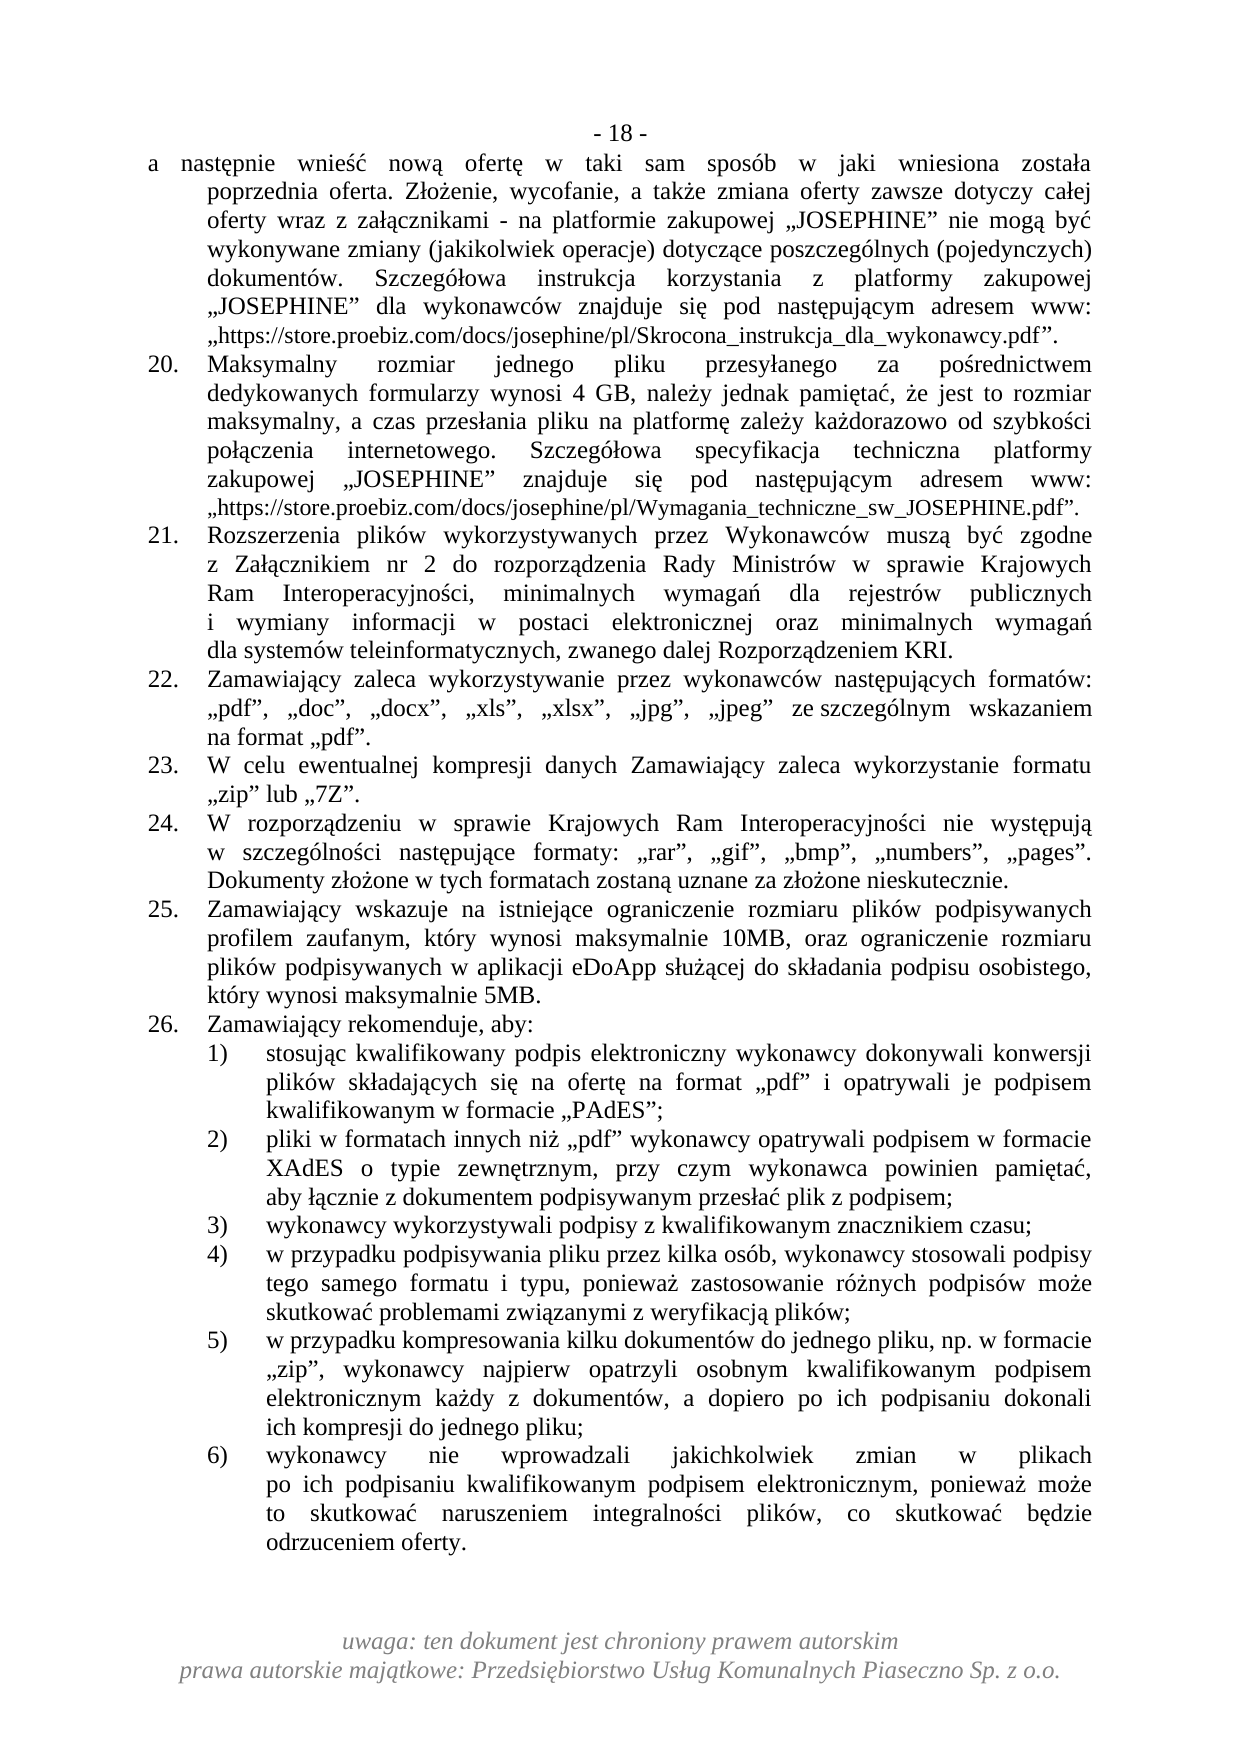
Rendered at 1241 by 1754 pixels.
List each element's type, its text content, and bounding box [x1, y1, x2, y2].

text 6) wykonawcy nie wprowadzali jakichkolwiek zmian w plikach po ich podpisaniu kwalifikowanym podpisem elektronicznym, ponieważ może to skutkować naruszeniem integralności plików, co skutkować będzie odrzuceniem oferty. [207, 1440, 1092, 1555]
text 5) w przypadku kompresowania kilku dokumentów do jednego pliku, np. w formacie „zip”, wykonawcy najpierw opatrzyli osobnym kwalifikowanym podpisem elektronicznym każdy z dokumentów, a dopiero po ich podpisaniu dokonali ich kompresji do jednego pliku; [207, 1325, 1092, 1440]
text 3) wykonawcy wykorzystywali podpisy z kwalifikowanym znacznikiem czasu; [207, 1210, 1092, 1239]
text 1) stosując kwalifikowany podpis elektroniczny wykonawcy dokonywali konwersji plików składających się na ofertę na format „pdf” i opatrywali je podpisem kwalifikowanym w formacie „PAdES”; [207, 1038, 1092, 1124]
text 20. Maksymalny rozmiar jednego pliku przesyłanego za pośrednictwem dedykowanych formularzy wynosi 4 GB, należy jednak pamiętać, że jest to rozmiar maksymalny, a czas przesłania pliku na platformę zależy każdorazowo od szybkości połączenia internetowego. Szczegółowa specyfikacja techniczna platformy zakupowej „JOSEPHINE” znajduje się pod następującym adresem www: „https://store.proebiz.com/docs/josephine/pl/Wymagania_techniczne_sw_JOSEPHINE.pdf”. [148, 349, 1092, 520]
text 2) pliki w formatach innych niż „pdf” wykonawcy opatrywali podpisem w formacie XAdES o typie zewnętrznym, przy czym wykonawca powinien pamiętać, aby łącznie z dokumentem podpisywanym przesłać plik z podpisem; [207, 1124, 1092, 1210]
text 21. Rozszerzenia plików wykorzystywanych przez Wykonawców muszą być zgodne z Załącznikiem nr 2 do rozporządzenia Rady Ministrów w sprawie Krajowych Ram Interoperacyjności, minimalnych wymagań dla rejestrów publicznych i wymiany informacji w postaci elektronicznej oraz minimalnych wymagań dla systemów teleinformatycznych, zwanego dalej Rozporządzeniem KRI. [148, 520, 1092, 664]
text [148, 148, 1092, 349]
text 26. Zamawiający rekomenduje, aby: [148, 1009, 1092, 1038]
text 24. W rozporządzeniu w sprawie Krajowych Ram Interoperacyjności nie występują w szczególności następujące formaty: „rar”, „gif”, „bmp”, „numbers”, „pages”. Dokumenty złożone w tych formatach zostaną uznane za złożone nieskutecznie. [148, 808, 1092, 894]
text 25. Zamawiający wskazuje na istniejące ograniczenie rozmiaru plików podpisywanych profilem zaufanym, który wynosi maksymalnie 10MB, oraz ograniczenie rozmiaru plików podpisywanych w aplikacji eDoApp służącej do składania podpisu osobistego, który wynosi maksymalnie 5MB. [148, 894, 1092, 1009]
text 4) w przypadku podpisywania pliku przez kilka osób, wykonawcy stosowali podpisy tego samego formatu i typu, ponieważ zastosowanie różnych podpisów może skutkować problemami związanymi z weryfikacją plików; [207, 1239, 1092, 1325]
text 22. Zamawiający zaleca wykorzystywanie przez wykonawców następujących formatów: „pdf”, „doc”, „docx”, „xls”, „xlsx”, „jpg”, „jpeg” ze szczególnym wskazaniem na format „pdf”. [148, 664, 1092, 750]
text 23. W celu ewentualnej kompresji danych Zamawiający zaleca wykorzystanie formatu „zip” lub „7Z”. [148, 750, 1092, 808]
